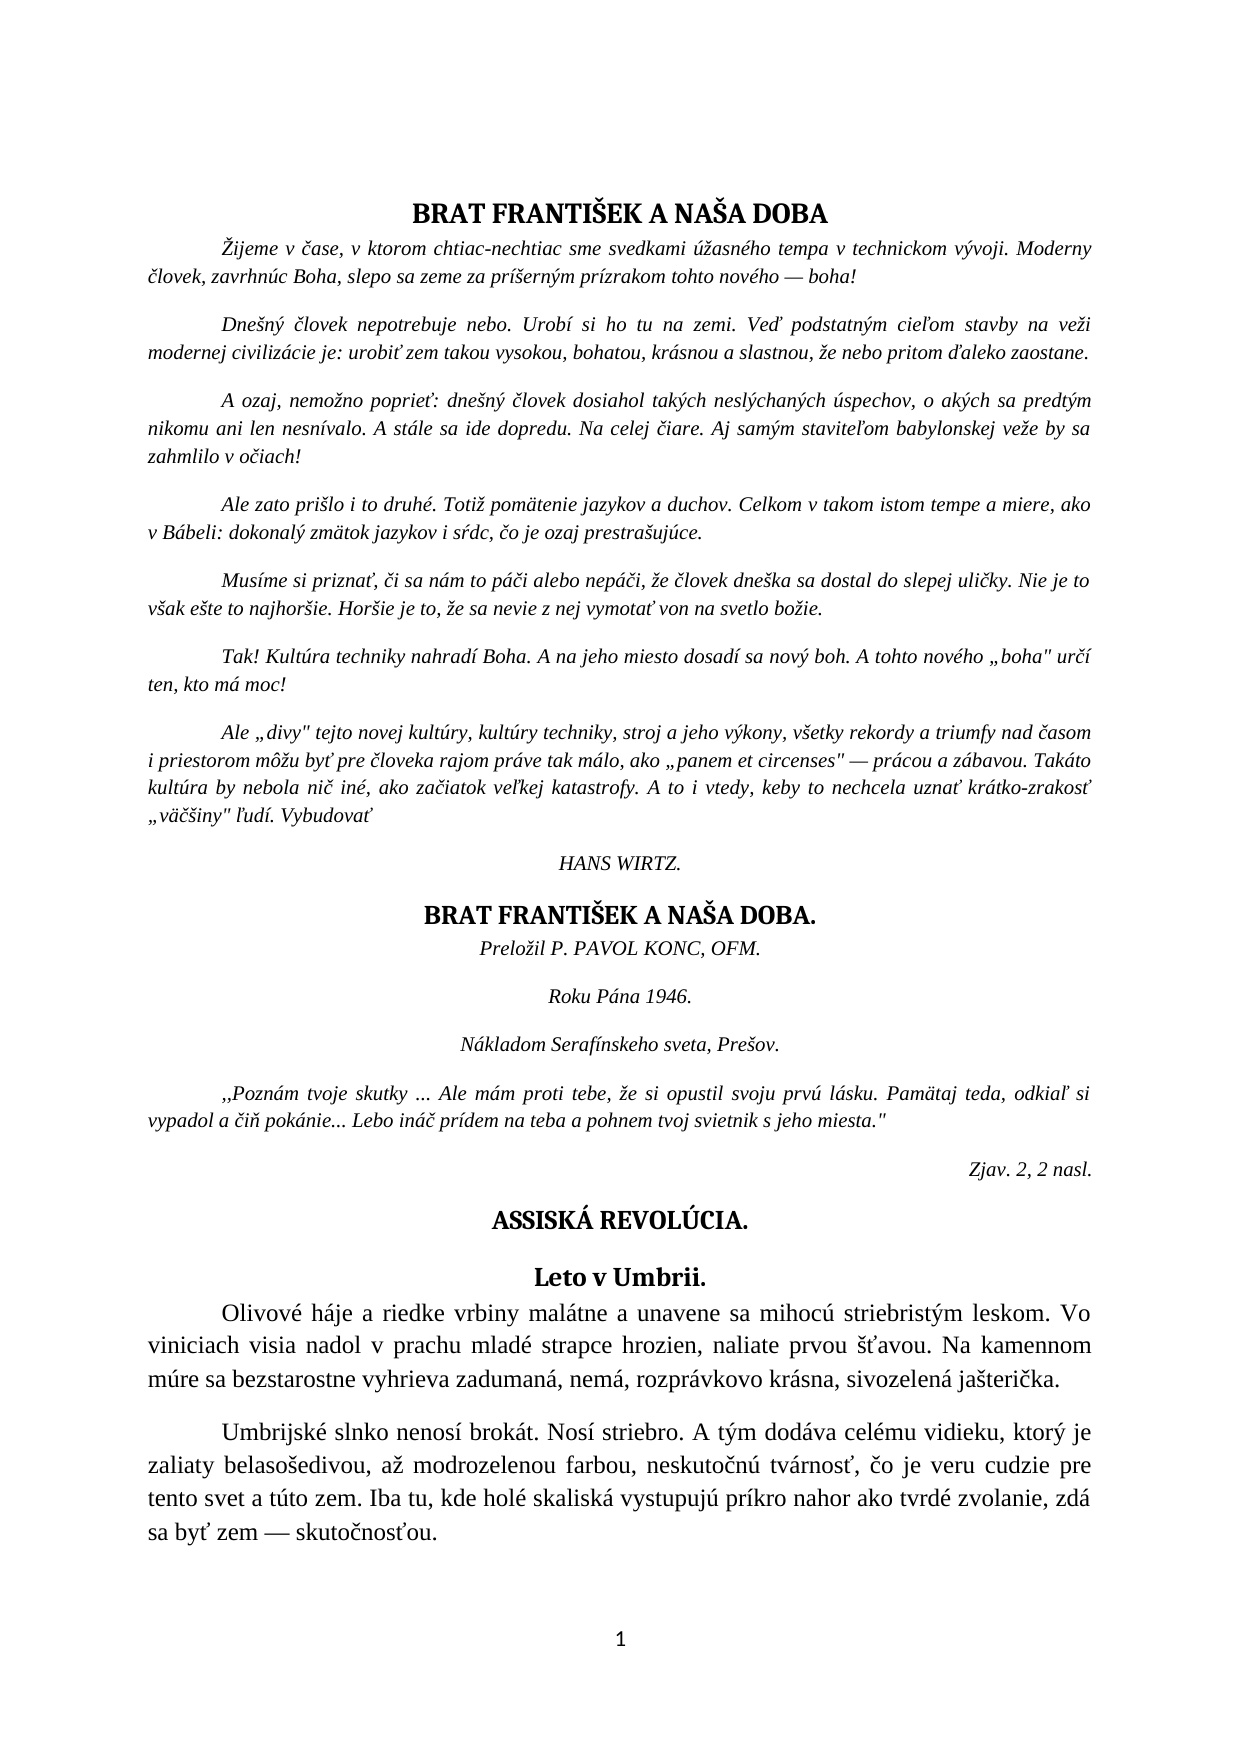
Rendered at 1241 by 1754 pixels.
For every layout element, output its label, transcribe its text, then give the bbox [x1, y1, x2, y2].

text Roku Pána 1946. [148, 984, 1092, 1008]
text Ale „divy" tejto novej kultúry, kultúry techniky, stroj a jeho výkony, všetky rekordy a triumfy nad časom i priestorom môžu byť pre človeka rajom práve tak málo, ako „panem et circenses" — prácou a zábavou. Takáto kultúra by nebola nič iné, ako začiatok veľkej katastrofy. A to i vtedy, keby to nechcela uznať krátko-zrakosť „väčšiny" ľudí. Vybudovať [148, 720, 1092, 827]
text Olivové háje a riedke vrbiny malátne a unavene sa mihocú striebristým leskom. Vo viniciach visia nadol v prachu mladé strapce hrozien, naliate prvou šťavou. Na kamennom múre sa bezstarostne vyhrieva zadumaná, nemá, rozprávkovo krásna, sivozelená jašterička. [148, 1298, 1092, 1392]
text ,,Poznám tvoje skutky ... Ale mám proti tebe, že si opustil svoju prvú lásku. Pamätaj teda, odkiaľ si vypadol a čiň pokánie... Lebo ináč prídem na teba a pohnem tvoj svietnik s jeho miesta." [148, 1081, 1092, 1132]
text Nákladom Serafínskeho sveta, Prešov. [148, 1032, 1092, 1056]
text A ozaj, nemožno poprieť: dnešný človek dosiahol takých neslýchaných úspechov, o akých sa predtým nikomu ani len nesnívalo. A stále sa ide dopredu. Na celej čiare. Aj samým staviteľom babylonskej veže by sa zahmlilo v očiach! [148, 388, 1092, 468]
text HANS WIRTZ. [148, 851, 1092, 875]
subtitle BRAT FRANTIŠEK A NAŠA DOBA. [148, 900, 1092, 931]
text Ale zato prišlo i to druhé. Totiž pomätenie jazykov a duchov. Celkom v takom istom tempe a miere, ako v Bábeli: dokonalý zmätok jazykov i sŕdc, čo je ozaj prestrašujúce. [148, 492, 1092, 544]
text Dnešný človek nepotrebuje nebo. Urobí si ho tu na zemi. Veď podstatným cieľom stavby na veži modernej civilizácie je: urobiť zem takou vysokou, bohatou, krásnou a slastnou, že nebo pritom ďaleko zaostane. [148, 312, 1092, 364]
text Žijeme v čase, v ktorom chtiac-nechtiac sme svedkami úžasného tempa v technickom vývoji. Moderny človek, zavrhnúc Boha, slepo sa zeme za príšerným prízrakom tohto nového — boha! [148, 236, 1092, 288]
text Musíme si priznať, či sa nám to páči alebo nepáči, že človek dneška sa dostal do slepej uličky. Nie je to však ešte to najhoršie. Horšie je to, že sa nevie z nej vymotať von na svetlo božie. [148, 568, 1092, 620]
text Zjav. 2, 2 nasl. [148, 1157, 1092, 1181]
subtitle BRAT FRANTIŠEK A NAŠA DOBA [148, 198, 1092, 231]
subtitle ASSISKÁ REVOLÚCIA. [148, 1205, 1092, 1236]
text Umbrijské slnko nenosí brokát. Nosí striebro. A tým dodáva celému vidieku, ktorý je zaliaty belasošedivou, až modrozelenou farbou, neskutočnú tvárnosť, čo je veru cudzie pre tento svet a túto zem. Iba tu, kde holé skaliská vystupujú príkro nahor ako tvrdé zvolanie, zdá sa byť zem — skutočnosťou. [148, 1417, 1092, 1545]
text Tak! Kultúra techniky nahradí Boha. A na jeho miesto dosadí sa nový boh. A tohto nového „boha" určí ten, kto má moc! [148, 644, 1092, 696]
text Preložil P. PAVOL KONC, OFM. [148, 936, 1092, 959]
subtitle Leto v Umbrii. [148, 1262, 1092, 1293]
